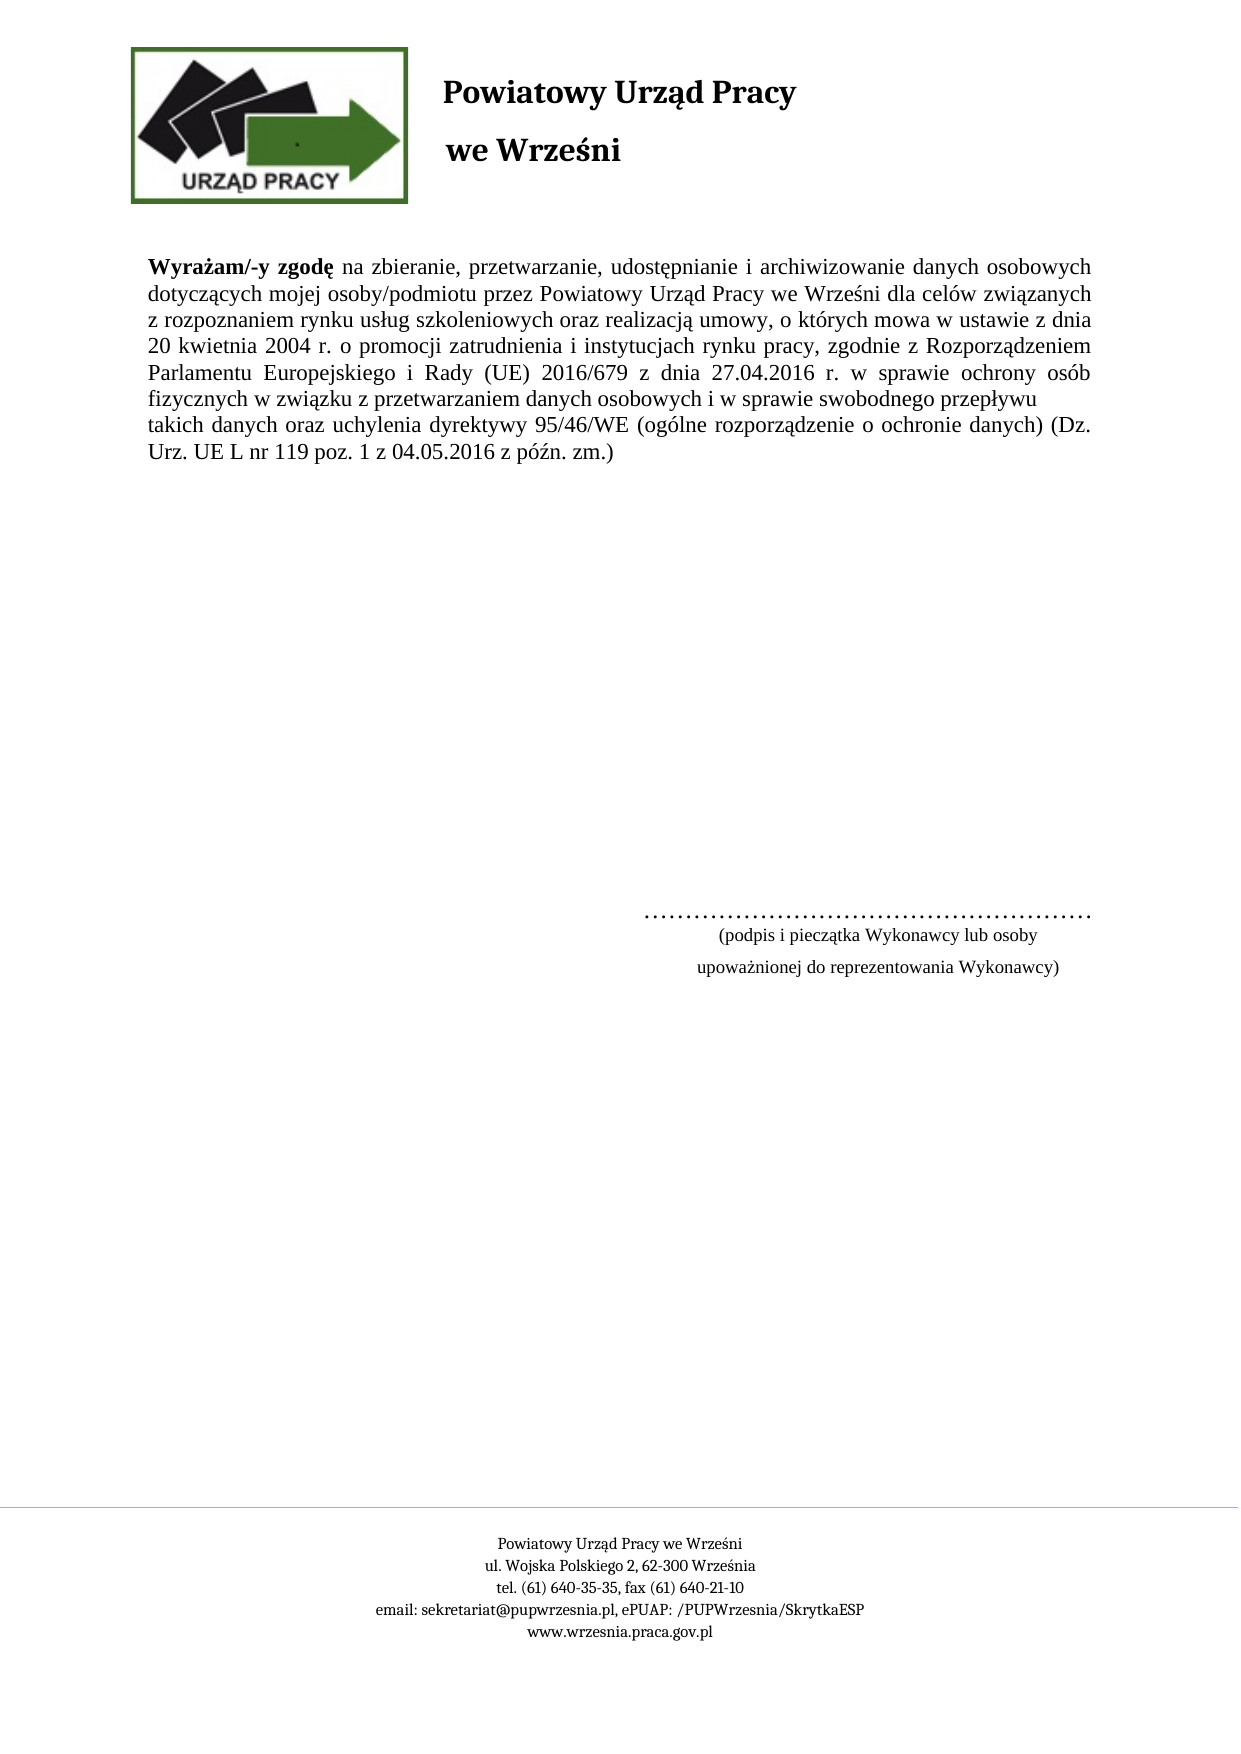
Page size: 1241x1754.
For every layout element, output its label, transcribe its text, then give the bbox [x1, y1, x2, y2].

text Wyrażam/-y zgodę na zbieranie, przetwarzanie, udostępnianie i archiwizowanie danych osobowych dotyczących mojej osoby/podmiotu przez Powiatowy Urząd Pracy we Wrześni dla celów związanych z rozpoznaniem rynku usług szkoleniowych oraz realizacją umowy, o których mowa w ustawie z dnia 20 kwietnia 2004 r. o promocji zatrudnienia i instytucjach rynku pracy, zgodnie z Rozporządzeniem Parlamentu Europejskiego i Rady (UE) 2016/679 z dnia 27.04.2016 r. w sprawie ochrony osób fizycznych w związku z przetwarzaniem danych osobowych i w sprawie swobodnego przepływu [148, 253, 1093, 412]
text ……………………………………………… [148, 896, 1093, 924]
text takich danych oraz uchylenia dyrektywy 95/46/WE (ogólne rozporządzenie o ochronie danych) (Dz. Urz. UE L nr 119 poz. 1 z 04.05.2016 z późn. zm.) [148, 412, 1093, 464]
picture [130, 47, 409, 204]
text (podpis i pieczątka Wykonawcy lub osoby upoważnionej do reprezentowania Wykonawcy) [664, 924, 1093, 979]
